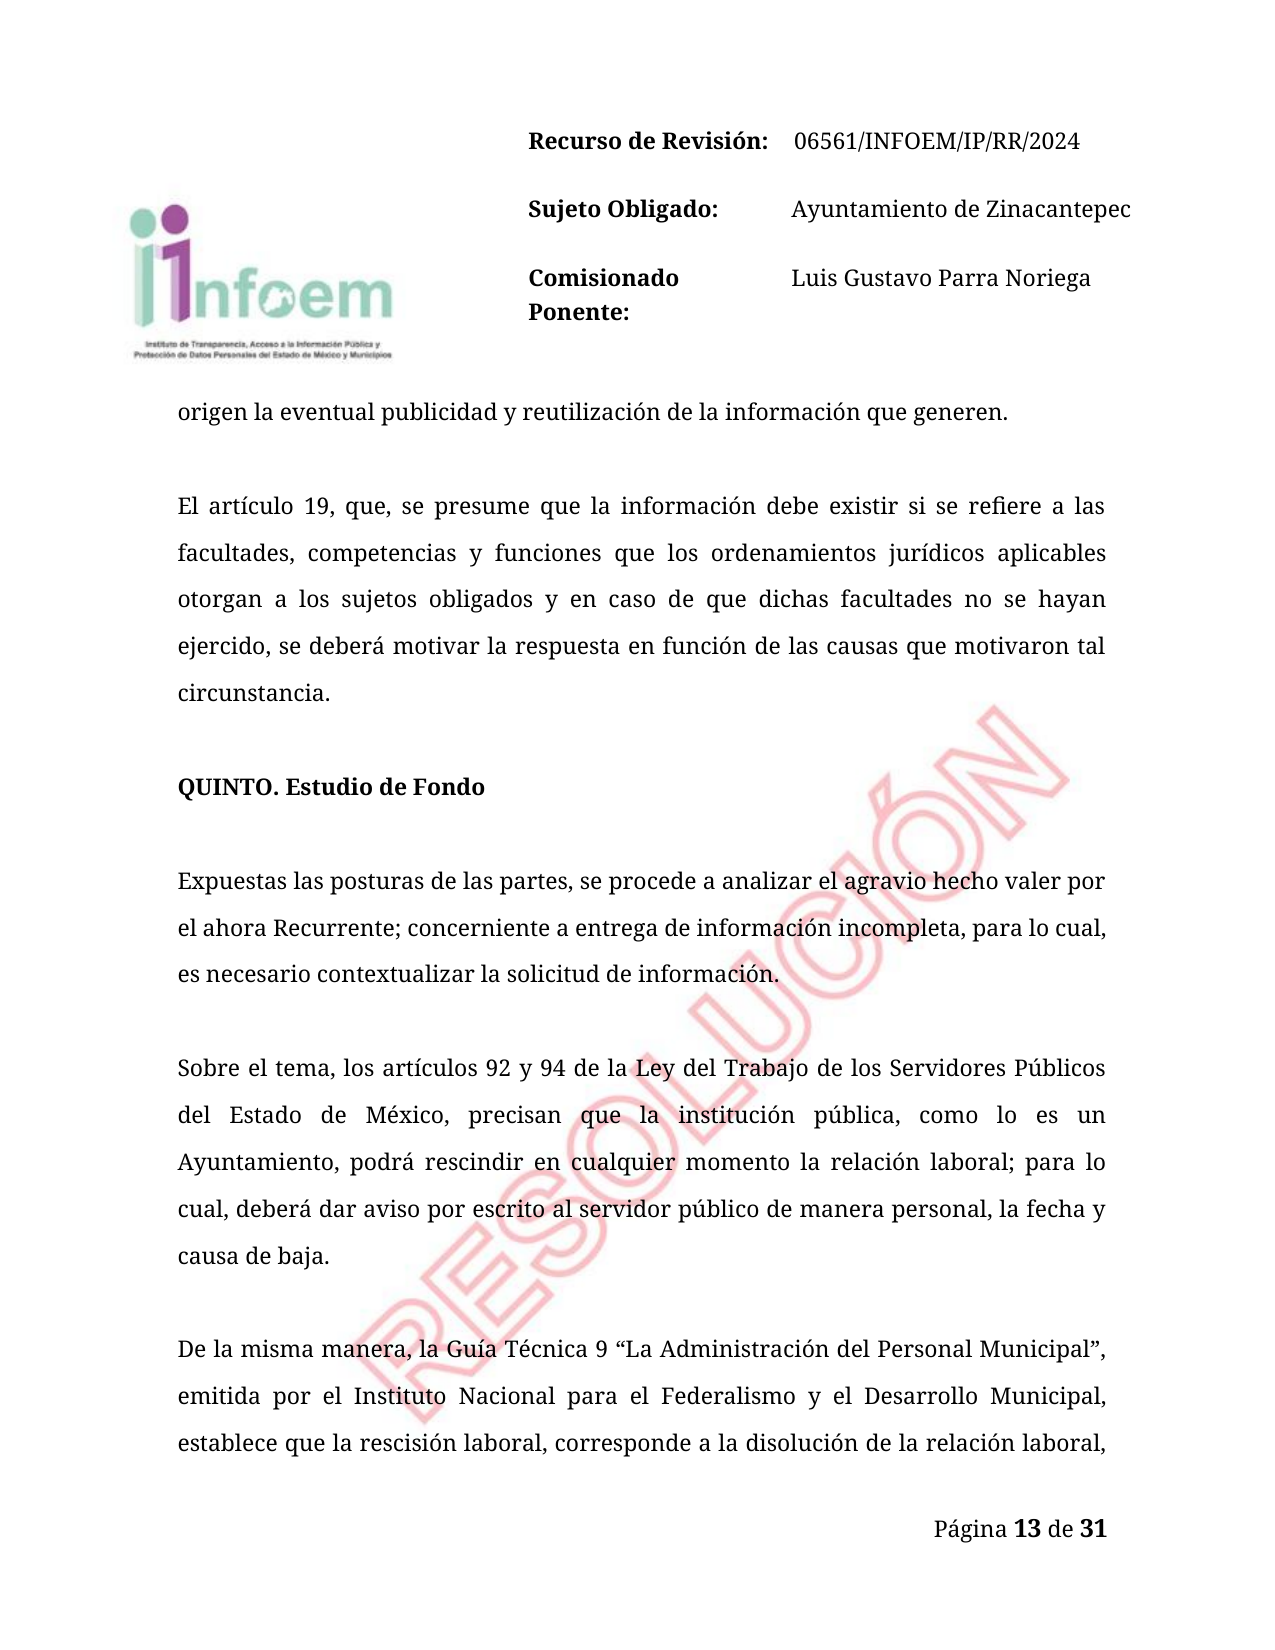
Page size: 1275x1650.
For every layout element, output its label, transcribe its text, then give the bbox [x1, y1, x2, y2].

text Sobre el tema, los artículos 92 y 94 de la Ley del Trabajo de los Servidores Públicos del Estado de México, precisan que la institución pública, como lo es un Ayuntamiento, podrá rescindir en cualquier momento la relación laboral; para lo cual, deberá dar aviso por escrito al servidor público de manera personal, la fecha y causa de baja. [177, 1052, 1107, 1271]
picture [836, 139, 841, 148]
picture [1044, 139, 1050, 148]
picture [797, 139, 803, 148]
text Expuestas las posturas de las partes, se procede a analizar el agravio hecho valer por el ahora Recurrente; concerniente a entrega de información incompleta, para lo cual, es necesario contextualizar la solicitud de información. [177, 864, 1107, 989]
picture [908, 139, 917, 148]
text QUINTO. Estudio de Fondo [177, 771, 1107, 802]
text El artículo 19, que, se presume que la información debe existir si se refiere a las facultades, competencias y funciones que los ordenamientos jurídicos aplicables otorgan a los sujetos obligados y en caso de que dichas facultades no se hayan ejercido, se deberá motivar la respuesta en función de las causas que motivaron tal circunstancia. [177, 489, 1107, 708]
picture [810, 139, 815, 148]
picture [0, 139, 1275, 1650]
